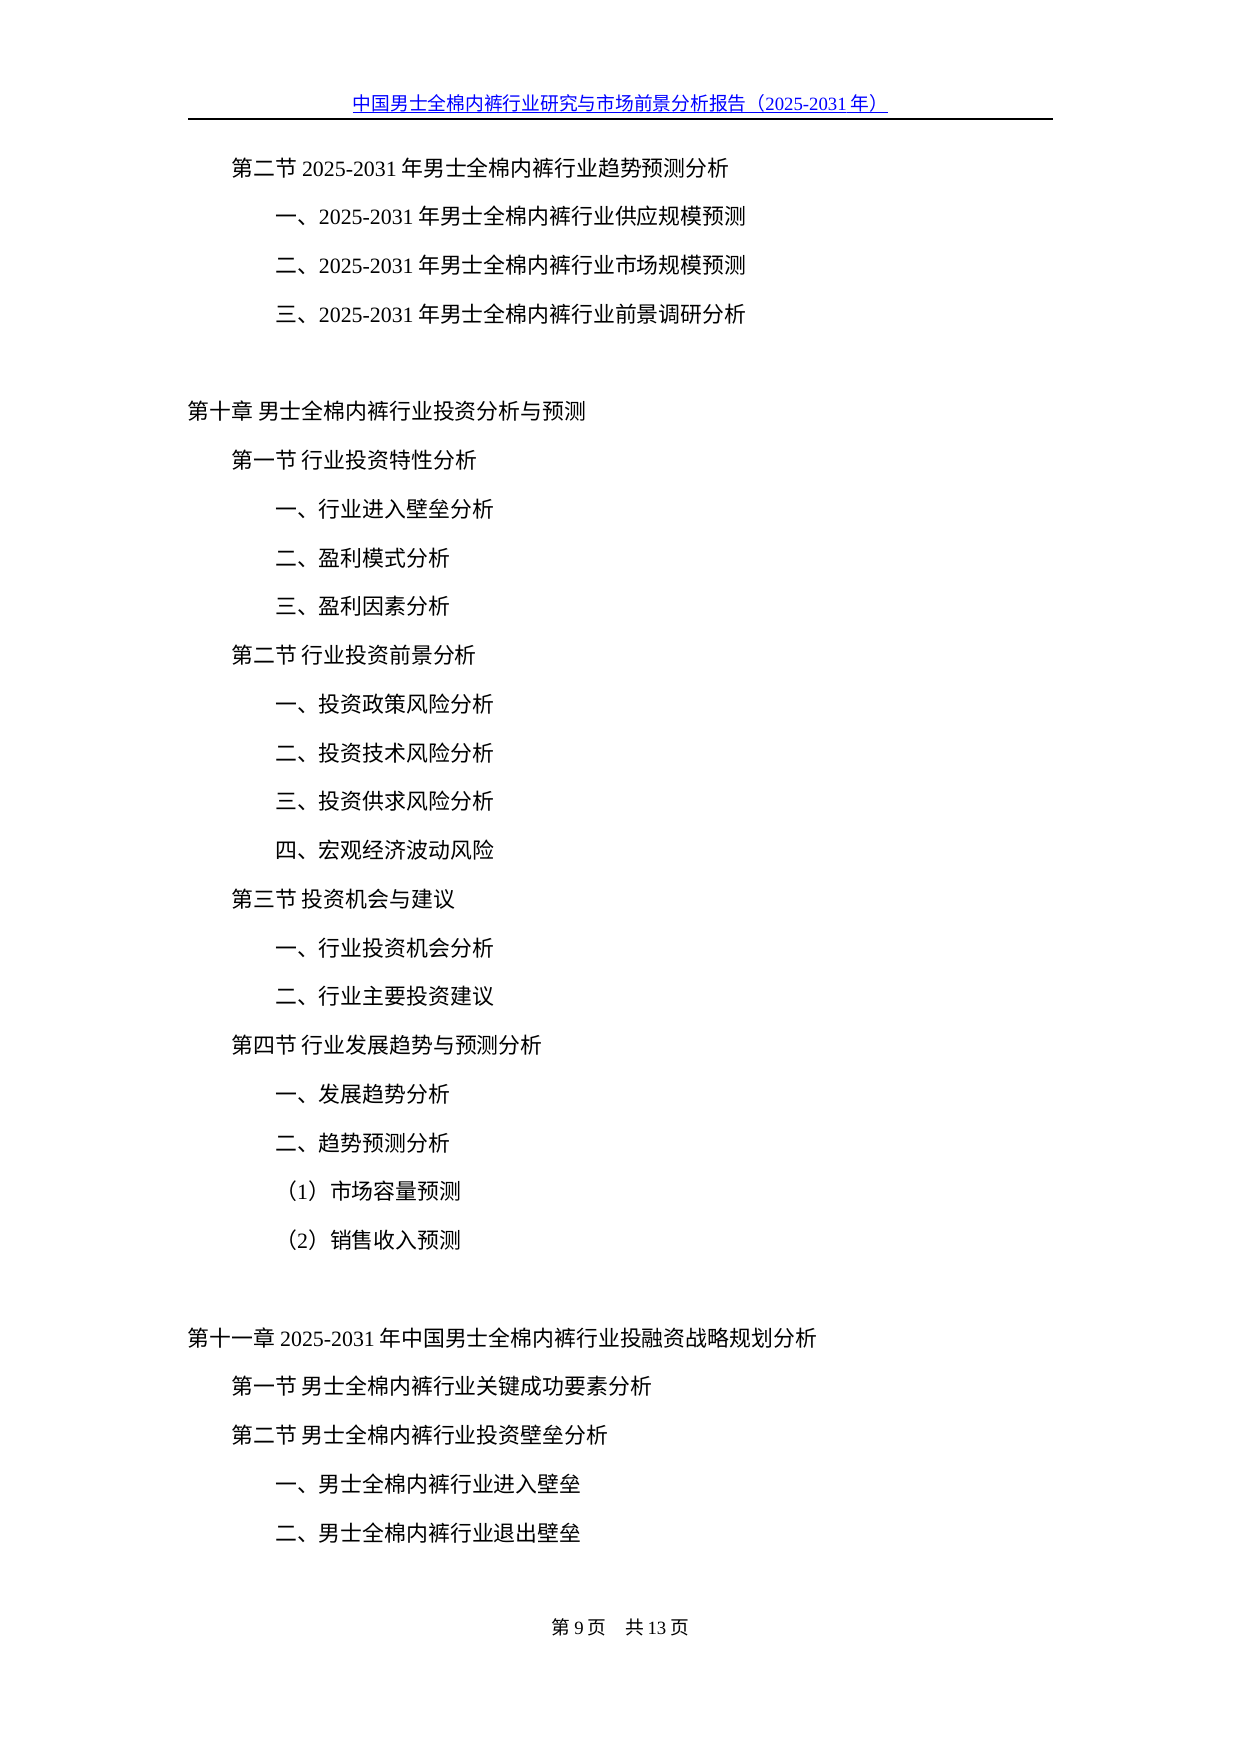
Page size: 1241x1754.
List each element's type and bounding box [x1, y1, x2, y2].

text [187, 150, 1053, 1548]
